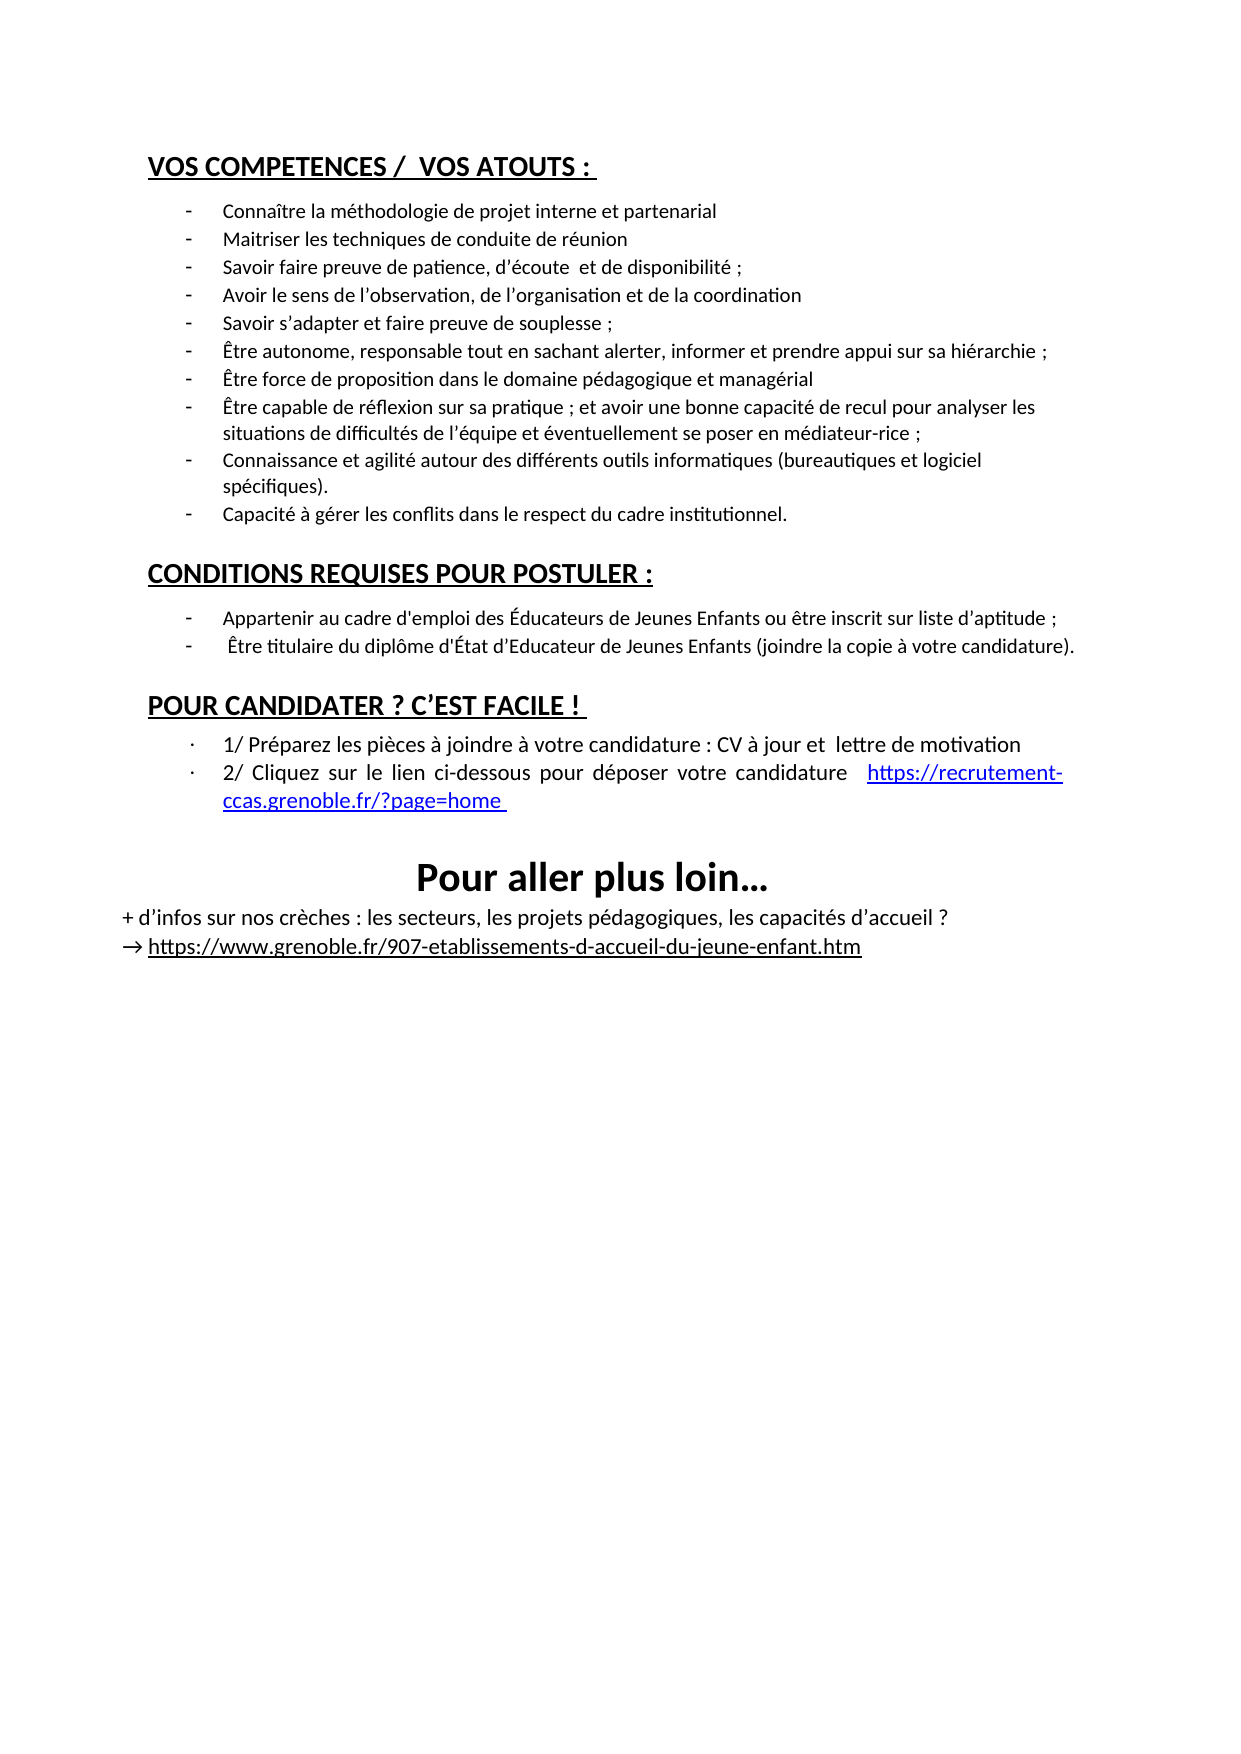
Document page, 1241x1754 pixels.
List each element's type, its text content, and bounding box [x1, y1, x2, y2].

list Avoir le sens de l’observation, de l’organisation et de la coordination [185, 280, 1093, 308]
list Être capable de réflexion sur sa pratique ; et avoir une bonne capacité de recul pour analyser les situations de difficultés de l’équipe et éventuellement se poser en médiateur-rice ; [185, 392, 1093, 445]
list Être titulaire du diplôme d'État d’Educateur de Jeunes Enfants (joindre la copie à votre candidature). [185, 631, 1093, 659]
list Savoir s’adapter et faire preuve de souplesse ; [185, 308, 1093, 336]
list 1/ Préparez les pièces à joindre à votre candidature : CV à jour et lettre de motivation [185, 730, 1063, 758]
text CONDITIONS REQUISES POUR POSTULER : [148, 555, 1088, 590]
list 2/ Cliquez sur le lien ci-dessous pour déposer votre candidature https://recrutement-ccas.grenoble.fr/?page=home [185, 758, 1063, 814]
list Appartenir au cadre d'emploi des Éducateurs de Jeunes Enfants ou être inscrit sur liste d’aptitude ; [185, 603, 1093, 631]
text VOS COMPETENCES / VOS ATOUTS : [148, 148, 1088, 183]
list Connaître la méthodologie de projet interne et partenarial [185, 196, 1093, 224]
list Capacité à gérer les conflits dans le respect du cadre institutionnel. [185, 499, 1093, 527]
list Savoir faire preuve de patience, d’écoute et de disponibilité ; [185, 252, 1093, 280]
list Connaissance et agilité autour des différents outils informatiques (bureautiques et logiciel spécifiques). [185, 445, 1093, 499]
list Être force de proposition dans le domaine pédagogique et managérial [185, 364, 1093, 392]
list POUR CANDIDATER ? C’EST FACILE ! [148, 687, 1093, 723]
list Être autonome, responsable tout en sachant alerter, informer et prendre appui sur sa hiérarchie ; [185, 336, 1093, 364]
list Maitriser les techniques de conduite de réunion [185, 224, 1093, 252]
